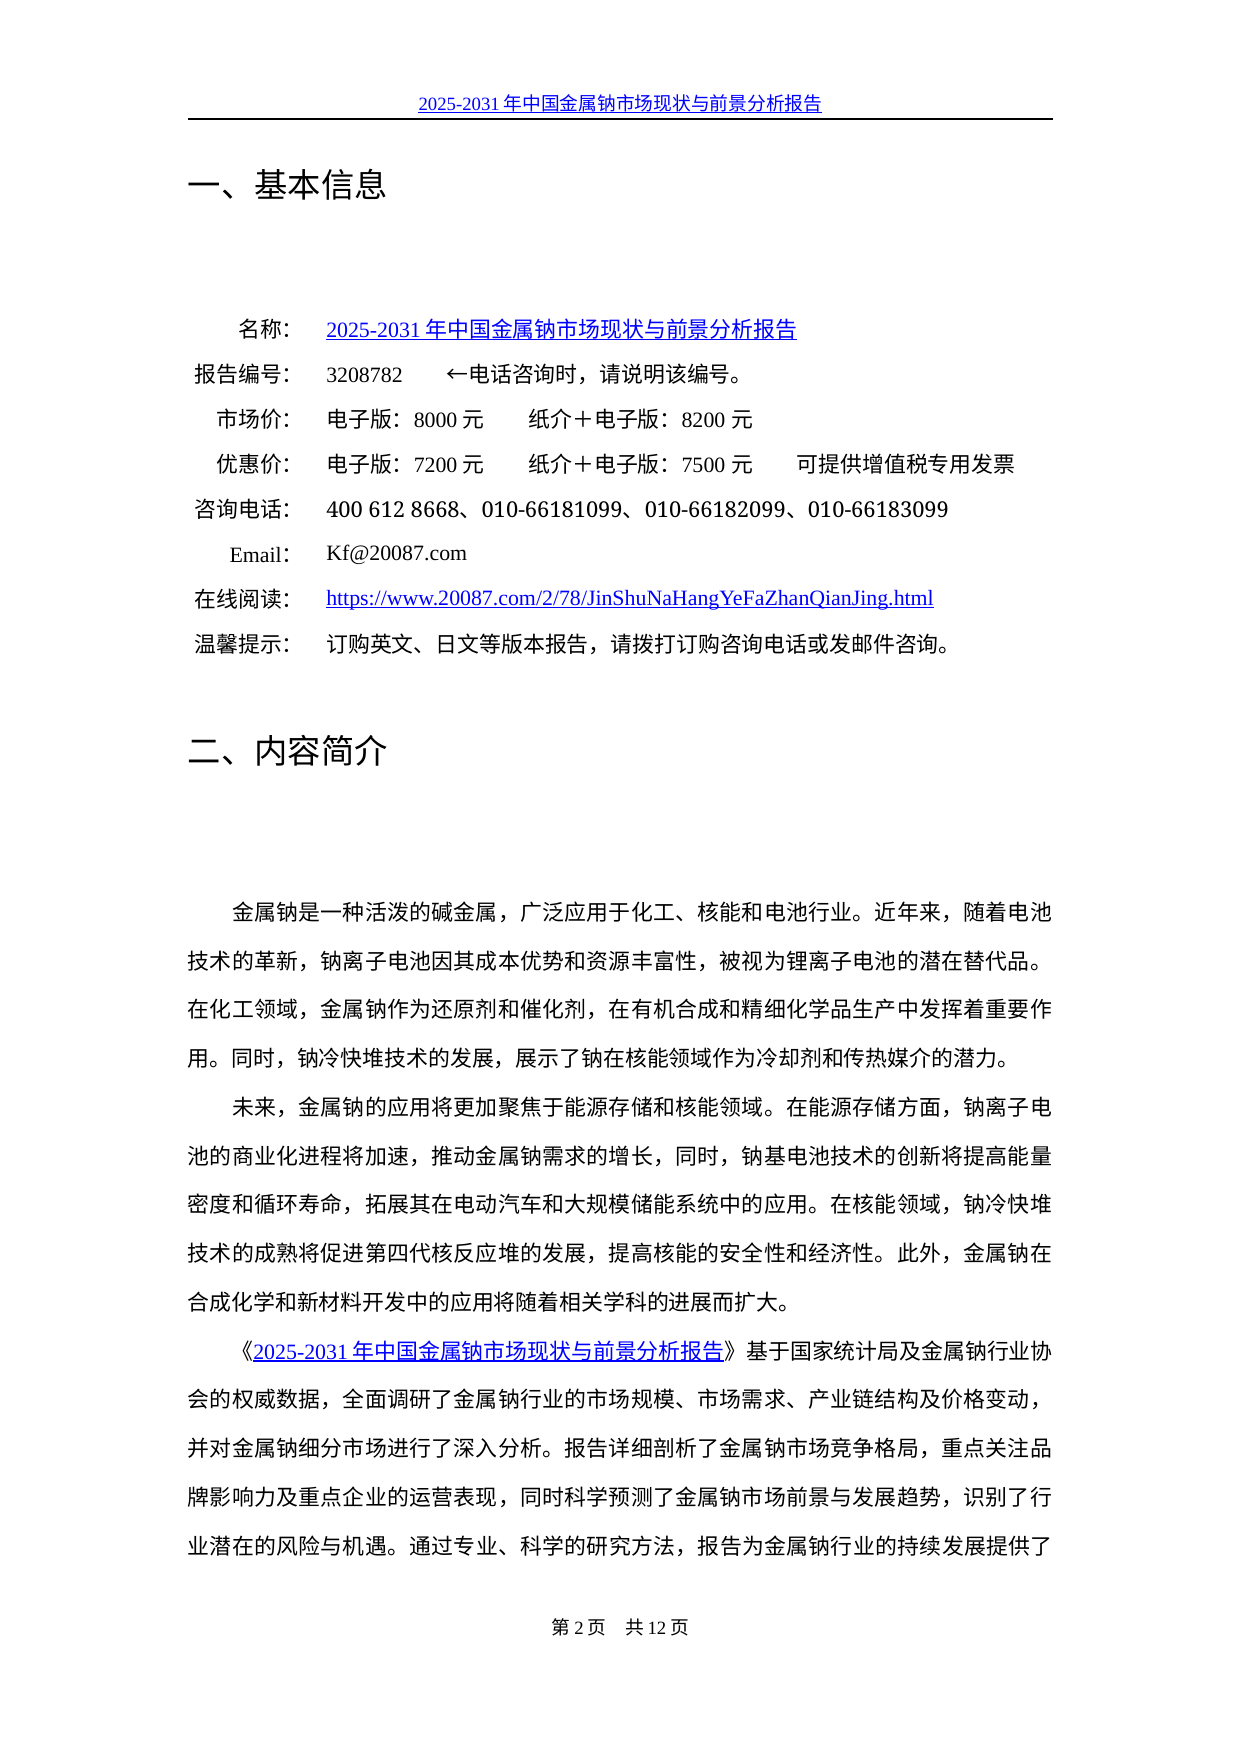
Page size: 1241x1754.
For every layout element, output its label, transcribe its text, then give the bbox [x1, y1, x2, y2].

table_cell 优惠价： [167, 447, 315, 492]
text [187, 894, 1053, 1561]
table_cell 温馨提示： [167, 627, 315, 672]
table_cell 400 612 8668、010-66181099、010-66182099、010-66183099 [315, 492, 1073, 537]
title 一、基本信息 [187, 150, 1053, 215]
table_header 2025-2031年中国金属钠市场现状与前景分析报告 [315, 312, 1073, 357]
table_cell 在线阅读： [167, 582, 315, 627]
table_cell 市场价： [167, 402, 315, 447]
table_cell 报告编号： [167, 357, 315, 402]
table_header 名称： [167, 312, 315, 357]
table_cell 3208782 ←电话咨询时，请说明该编号。 [315, 357, 1073, 402]
table_cell Email： [167, 537, 315, 582]
table_cell [315, 582, 1073, 627]
table_cell 电子版：7200 元 纸介＋电子版：7500 元 可提供增值税专用发票 [315, 447, 1073, 492]
title 二、内容简介 [187, 717, 1053, 782]
table_cell 咨询电话： [167, 492, 315, 537]
table_cell 电子版：8000 元 纸介＋电子版：8200 元 [315, 402, 1073, 447]
table_cell Kf@20087.com [315, 537, 1073, 582]
table_cell 订购英文、日文等版本报告，请拨打订购咨询电话或发邮件咨询。 [315, 627, 1073, 672]
